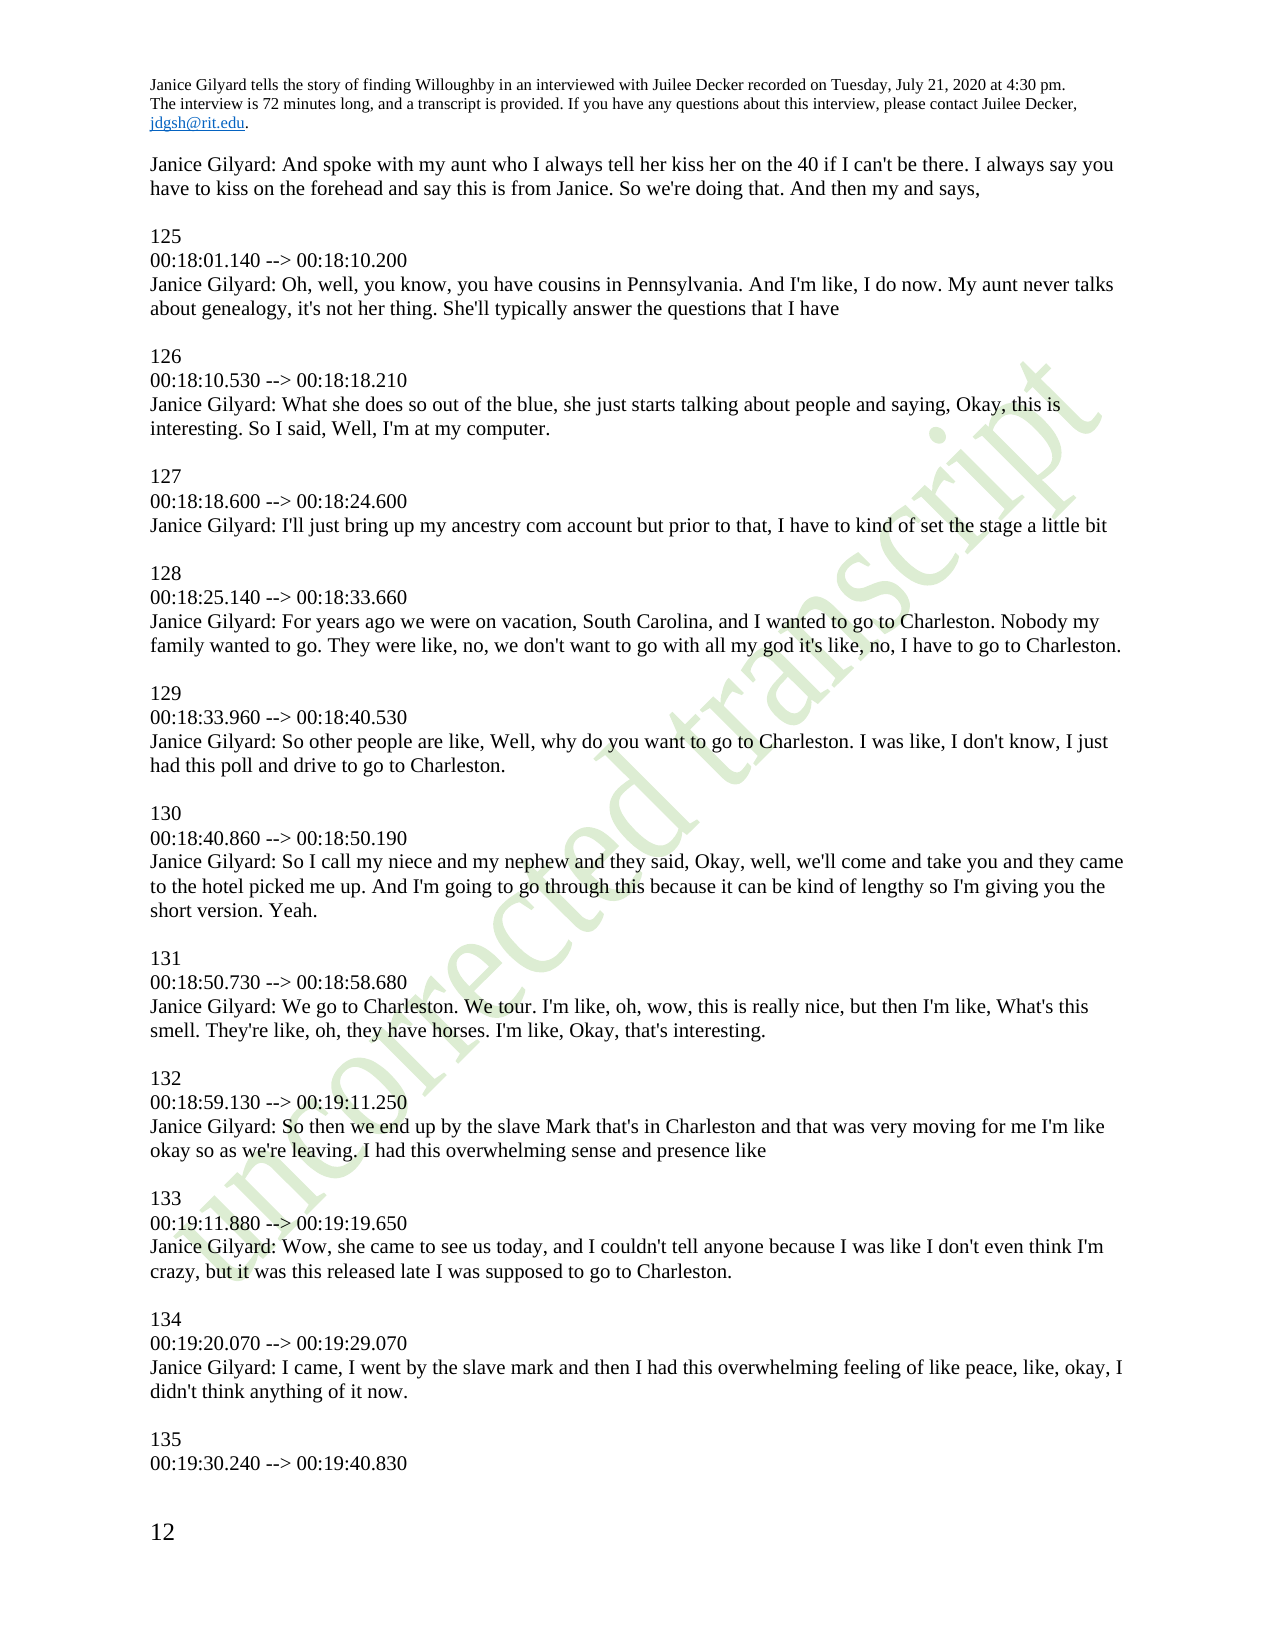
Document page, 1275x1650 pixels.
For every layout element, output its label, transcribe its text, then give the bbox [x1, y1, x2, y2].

text 00:19:20.070 --> 00:19:29.070 [150, 1331, 1125, 1355]
text 00:18:18.600 --> 00:18:24.600 [150, 488, 1125, 513]
text 129 [150, 681, 1125, 705]
text 00:18:10.530 --> 00:18:18.210 [150, 368, 1125, 392]
text Janice Gilyard: So other people are like, Well, why do you want to go to Charleston. I was like, I don't know, I just had this poll and drive to go to Charleston. [150, 729, 1125, 777]
text Janice Gilyard: What she does so out of the blue, she just starts talking about people and saying, Okay, this is interesting. So I said, Well, I'm at my computer. [150, 392, 1125, 440]
text 125 [150, 224, 1125, 248]
text Janice Gilyard: I came, I went by the slave mark and then I had this overwhelming feeling of like peace, like, okay, I didn't think anything of it now. [150, 1355, 1125, 1403]
text Janice Gilyard: We go to Charleston. We tour. I'm like, oh, wow, this is really nice, but then I'm like, What's this smell. They're like, oh, they have horses. I'm like, Okay, that's interesting. [150, 994, 1125, 1042]
text 130 [150, 801, 1125, 825]
text Janice Gilyard: For years ago we were on vacation, South Carolina, and I wanted to go to Charleston. Nobody my family wanted to go. They were like, no, we don't want to go with all my god it's like, no, I have to go to Charleston. [150, 609, 1125, 657]
text 00:18:50.730 --> 00:18:58.680 [150, 970, 1125, 994]
text 00:18:01.140 --> 00:18:10.200 [150, 248, 1125, 272]
text 128 [150, 561, 1125, 585]
text Janice Gilyard: And spoke with my aunt who I always tell her kiss her on the 40 if I can't be there. I always say you have to kiss on the forehead and say this is from Janice. So we're doing that. And then my and says, [150, 152, 1125, 200]
text 132 [150, 1066, 1125, 1090]
text 00:19:11.880 --> 00:19:19.650 [150, 1210, 1125, 1234]
text Janice Gilyard: Wow, she came to see us today, and I couldn't tell anyone because I was like I don't even think I'm crazy, but it was this released late I was supposed to go to Charleston. [150, 1234, 1125, 1283]
text 135 [150, 1427, 1125, 1451]
text Janice Gilyard: So then we end up by the slave Mark that's in Charleston and that was very moving for me I'm like okay so as we're leaving. I had this overwhelming sense and presence like [150, 1114, 1125, 1162]
text Janice Gilyard: I'll just bring up my ancestry com account but prior to that, I have to kind of set the stage a little bit [150, 513, 1125, 537]
text 00:18:33.960 --> 00:18:40.530 [150, 705, 1125, 729]
text 00:18:59.130 --> 00:19:11.250 [150, 1090, 1125, 1114]
text 00:18:40.860 --> 00:18:50.190 [150, 825, 1125, 849]
text 134 [150, 1307, 1125, 1331]
text 126 [150, 344, 1125, 368]
text 133 [150, 1186, 1125, 1210]
text 00:19:30.240 --> 00:19:40.830 [150, 1451, 1125, 1475]
text 127 [150, 464, 1125, 488]
text Janice Gilyard: Oh, well, you know, you have cousins in Pennsylvania. And I'm like, I do now. My aunt never talks about genealogy, it's not her thing. She'll typically answer the questions that I have [150, 272, 1125, 320]
text Janice Gilyard: So I call my niece and my nephew and they said, Okay, well, we'll come and take you and they came to the hotel picked me up. And I'm going to go through this because it can be kind of lengthy so I'm giving you the short version. Yeah. [150, 849, 1125, 922]
text 131 [150, 946, 1125, 970]
text 00:18:25.140 --> 00:18:33.660 [150, 585, 1125, 609]
